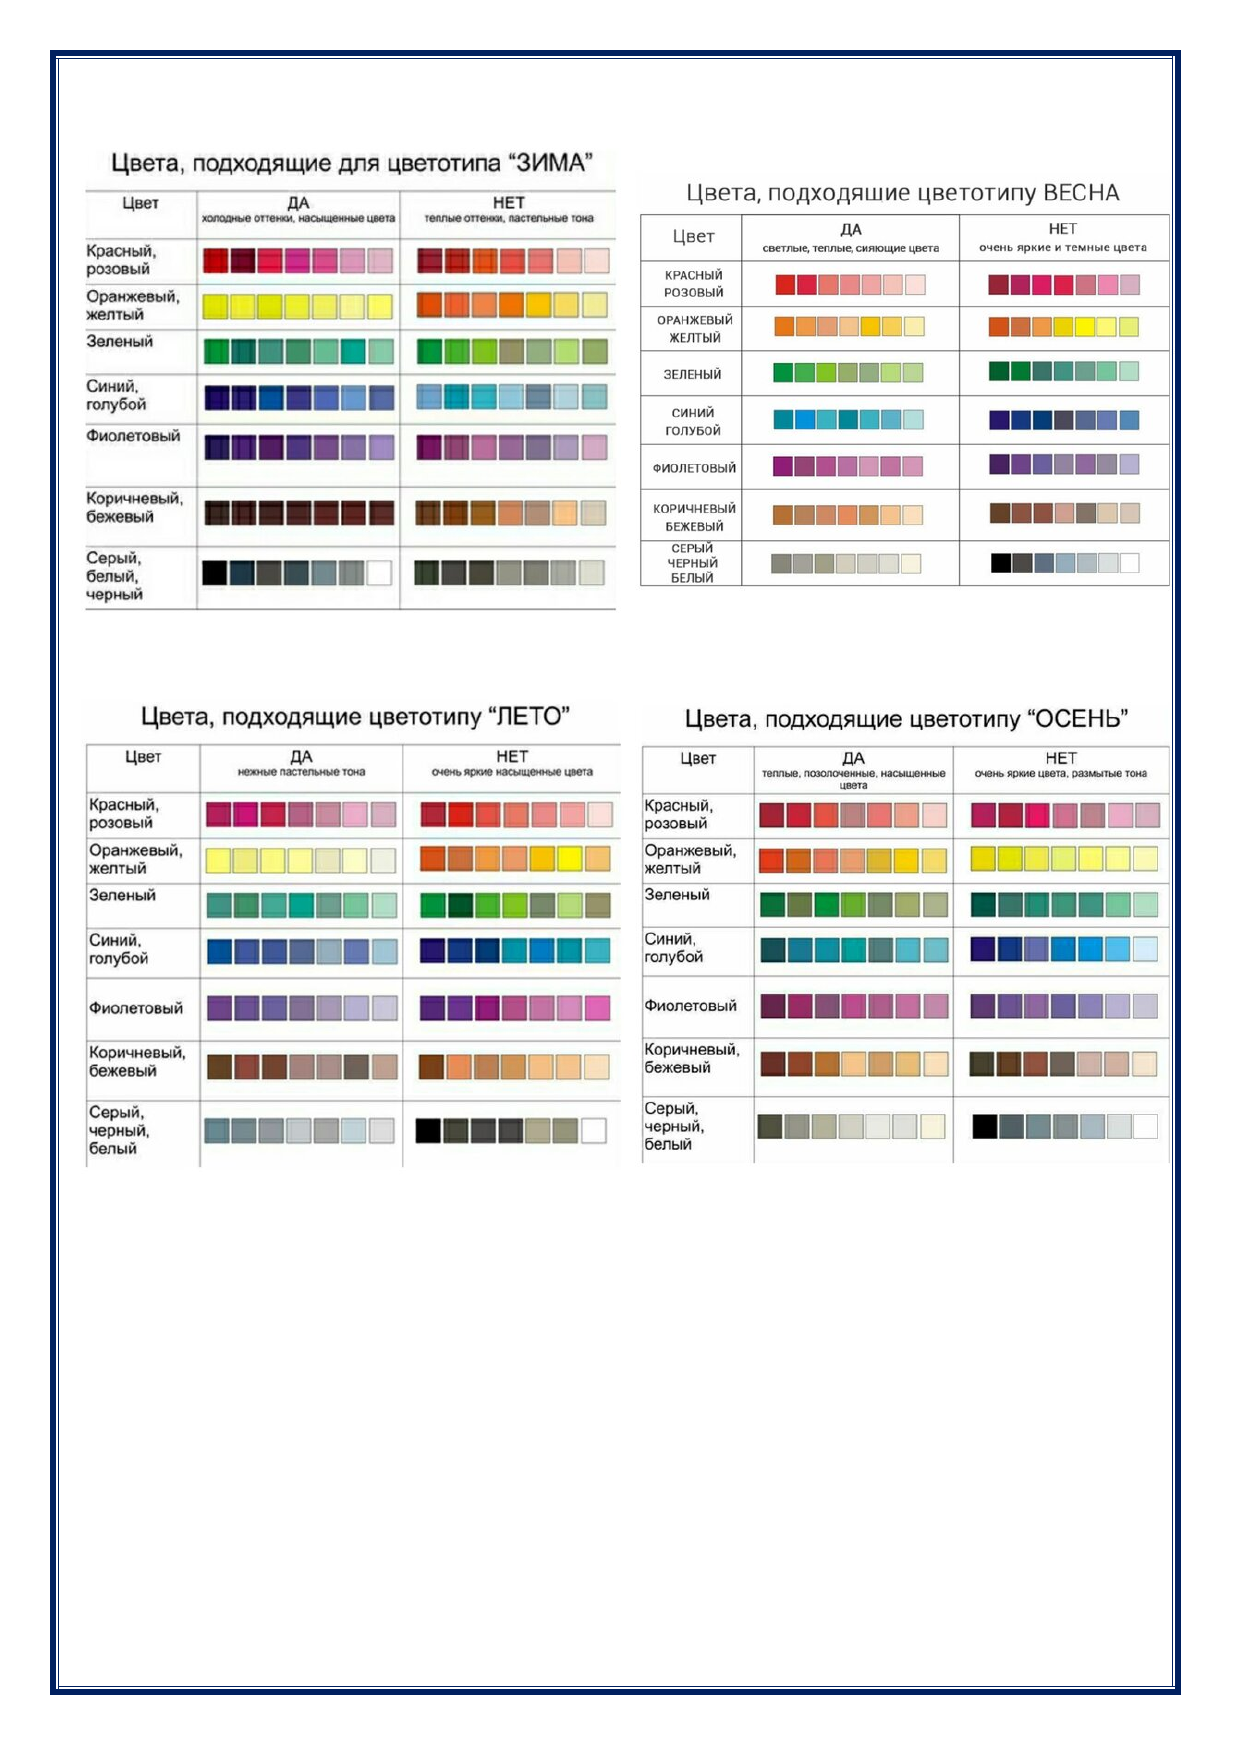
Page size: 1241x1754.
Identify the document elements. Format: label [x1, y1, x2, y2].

picture [73, 103, 1172, 1211]
